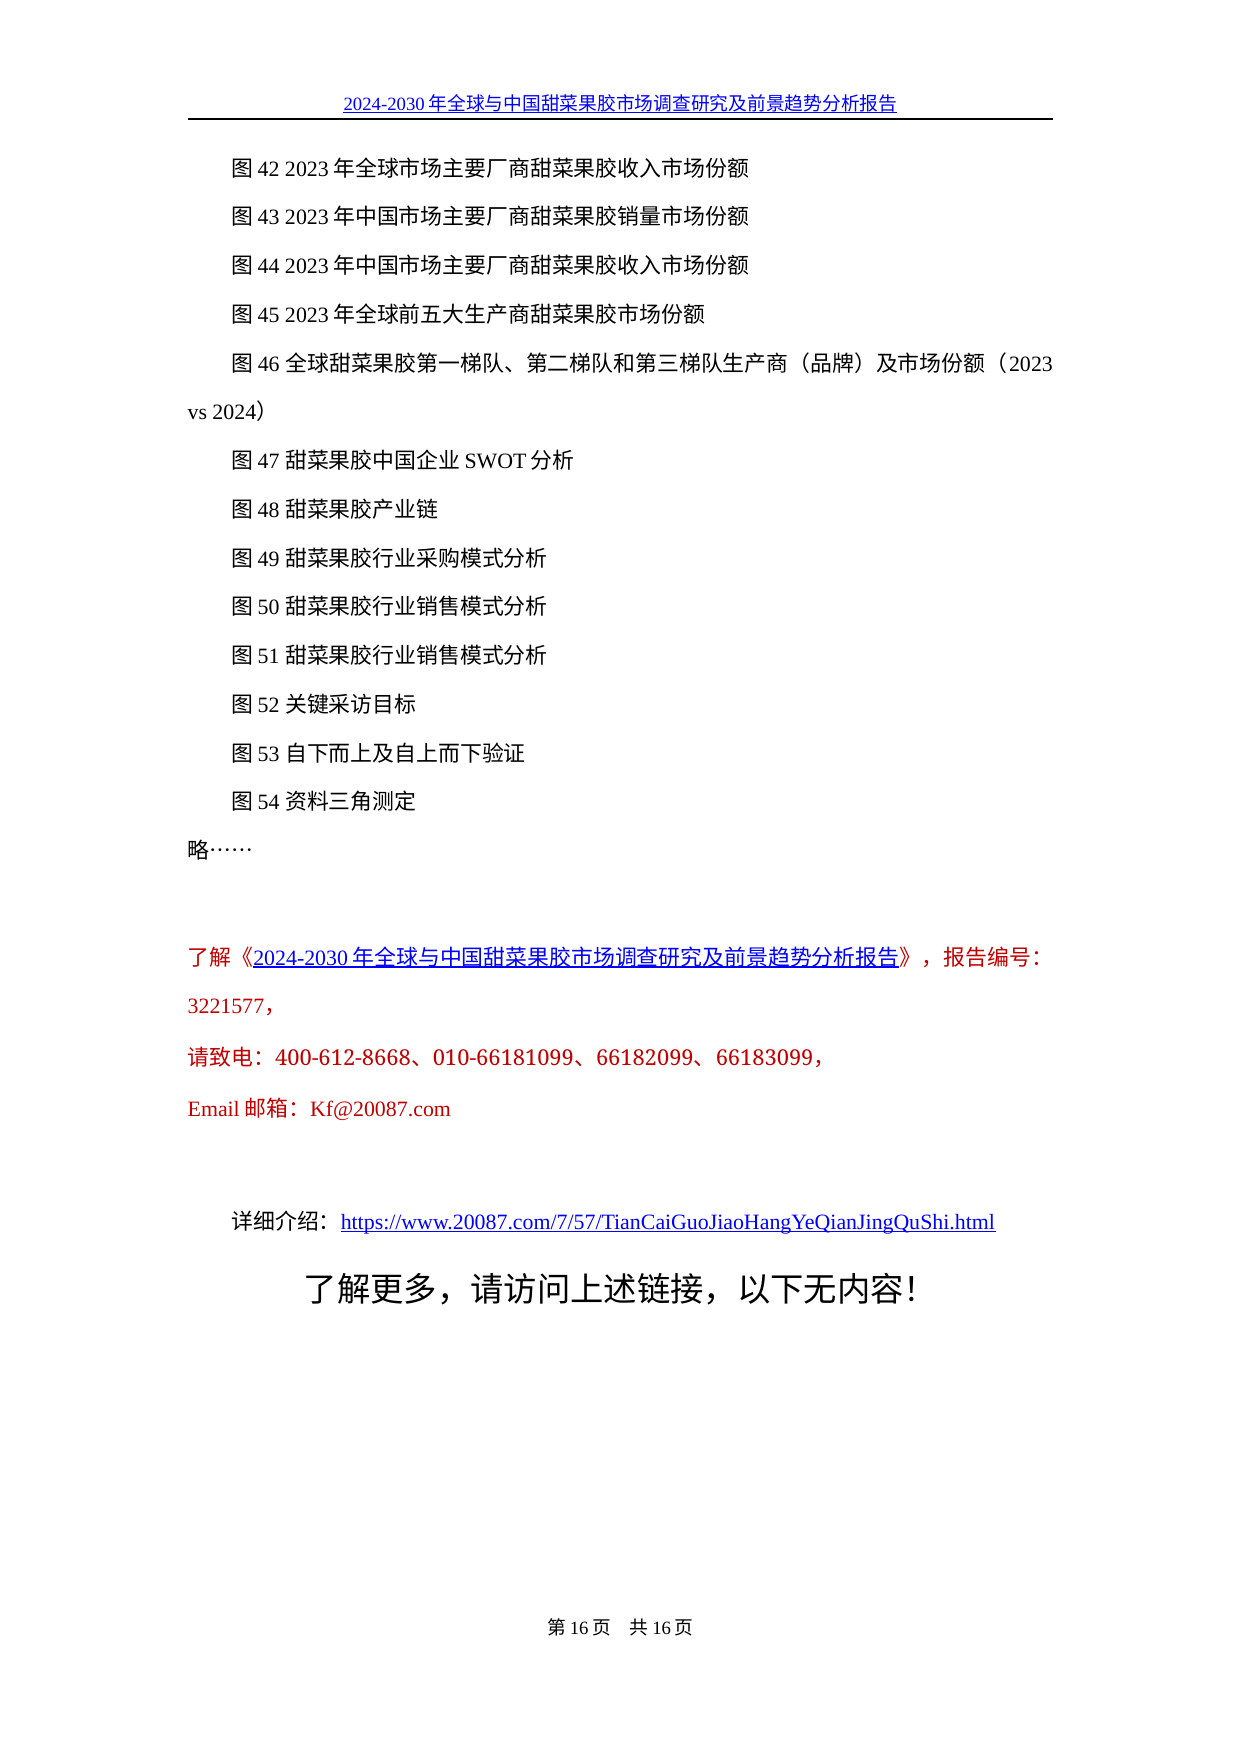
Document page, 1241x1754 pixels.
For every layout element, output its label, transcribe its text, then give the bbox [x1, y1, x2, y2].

text 请致电：400-612-8668、010-66181099、66182099、66183099， [187, 1039, 1053, 1072]
title 了解更多，请访问上述链接，以下无内容！ [187, 1254, 1053, 1319]
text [187, 150, 1053, 865]
text 了解《2024-2030年全球与中国甜菜果胶市场调查研究及前景趋势分析报告》，报告编号：3221577， [187, 939, 1053, 1020]
text Email邮箱：Kf@20087.com [187, 1091, 1053, 1123]
text 详细介绍：https://www.20087.com/7/57/TianCaiGuoJiaoHangYeQianJingQuShi.html [187, 1204, 1053, 1236]
